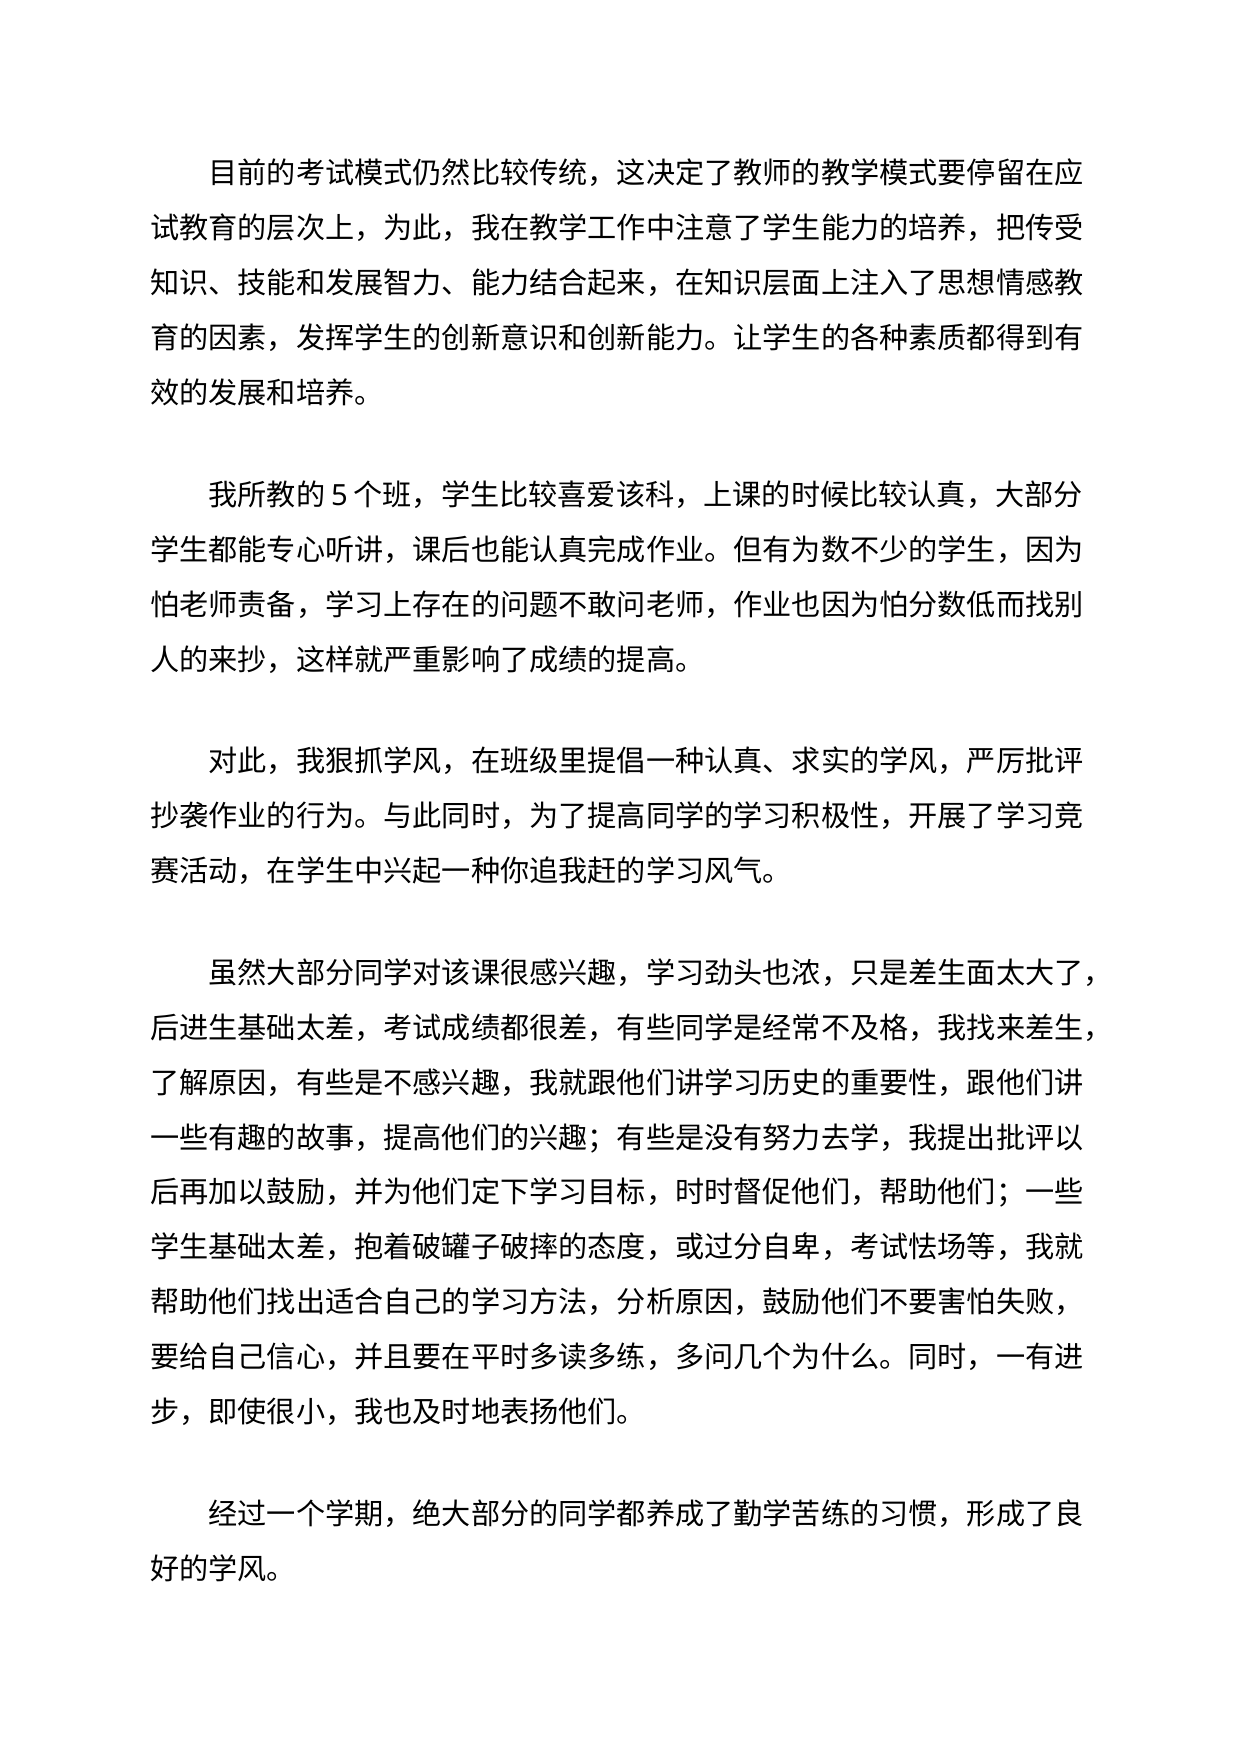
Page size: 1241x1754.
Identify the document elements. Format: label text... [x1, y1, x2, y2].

text 对此，我狠抓学风，在班级里提倡一种认真、求实的学风，严厉批评抄袭作业的行为。与此同时，为了提高同学的学习积极性，开展了学习竞赛活动，在学生中兴起一种你追我赶的学习风气。 [150, 738, 1090, 890]
text 我所教的5个班，学生比较喜爱该科，上课的时候比较认真，大部分学生都能专心听讲，课后也能认真完成作业。但有为数不少的学生，因为怕老师责备，学习上存在的问题不敢问老师，作业也因为怕分数低而找别人的来抄，这样就严重影响了成绩的提高。 [150, 471, 1090, 678]
text 目前的考试模式仍然比较传统，这决定了教师的教学模式要停留在应试教育的层次上，为此，我在教学工作中注意了学生能力的培养，把传受知识、技能和发展智力、能力结合起来，在知识层面上注入了思想情感教育的因素，发挥学生的创新意识和创新能力。让学生的各种素质都得到有效的发展和培养。 [150, 150, 1090, 412]
text 经过一个学期，绝大部分的同学都养成了勤学苦练的习惯，形成了良好的学风。 [150, 1490, 1090, 1588]
text 虽然大部分同学对该课很感兴趣，学习劲头也浓，只是差生面太大了，后进生基础太差，考试成绩都很差，有些同学是经常不及格，我找来差生，了解原因，有些是不感兴趣，我就跟他们讲学习历史的重要性，跟他们讲一些有趣的故事，提高他们的兴趣；有些是没有努力去学，我提出批评以后再加以鼓励，并为他们定下学习目标，时时督促他们，帮助他们；一些学生基础太差，抱着破罐子破摔的态度，或过分自卑，考试怯场等，我就帮助他们找出适合自己的学习方法，分析原因，鼓励他们不要害怕失败，要给自己信心，并且要在平时多读多练，多问几个为什么。同时，一有进步，即使很小，我也及时地表扬他们。 [150, 949, 1090, 1431]
